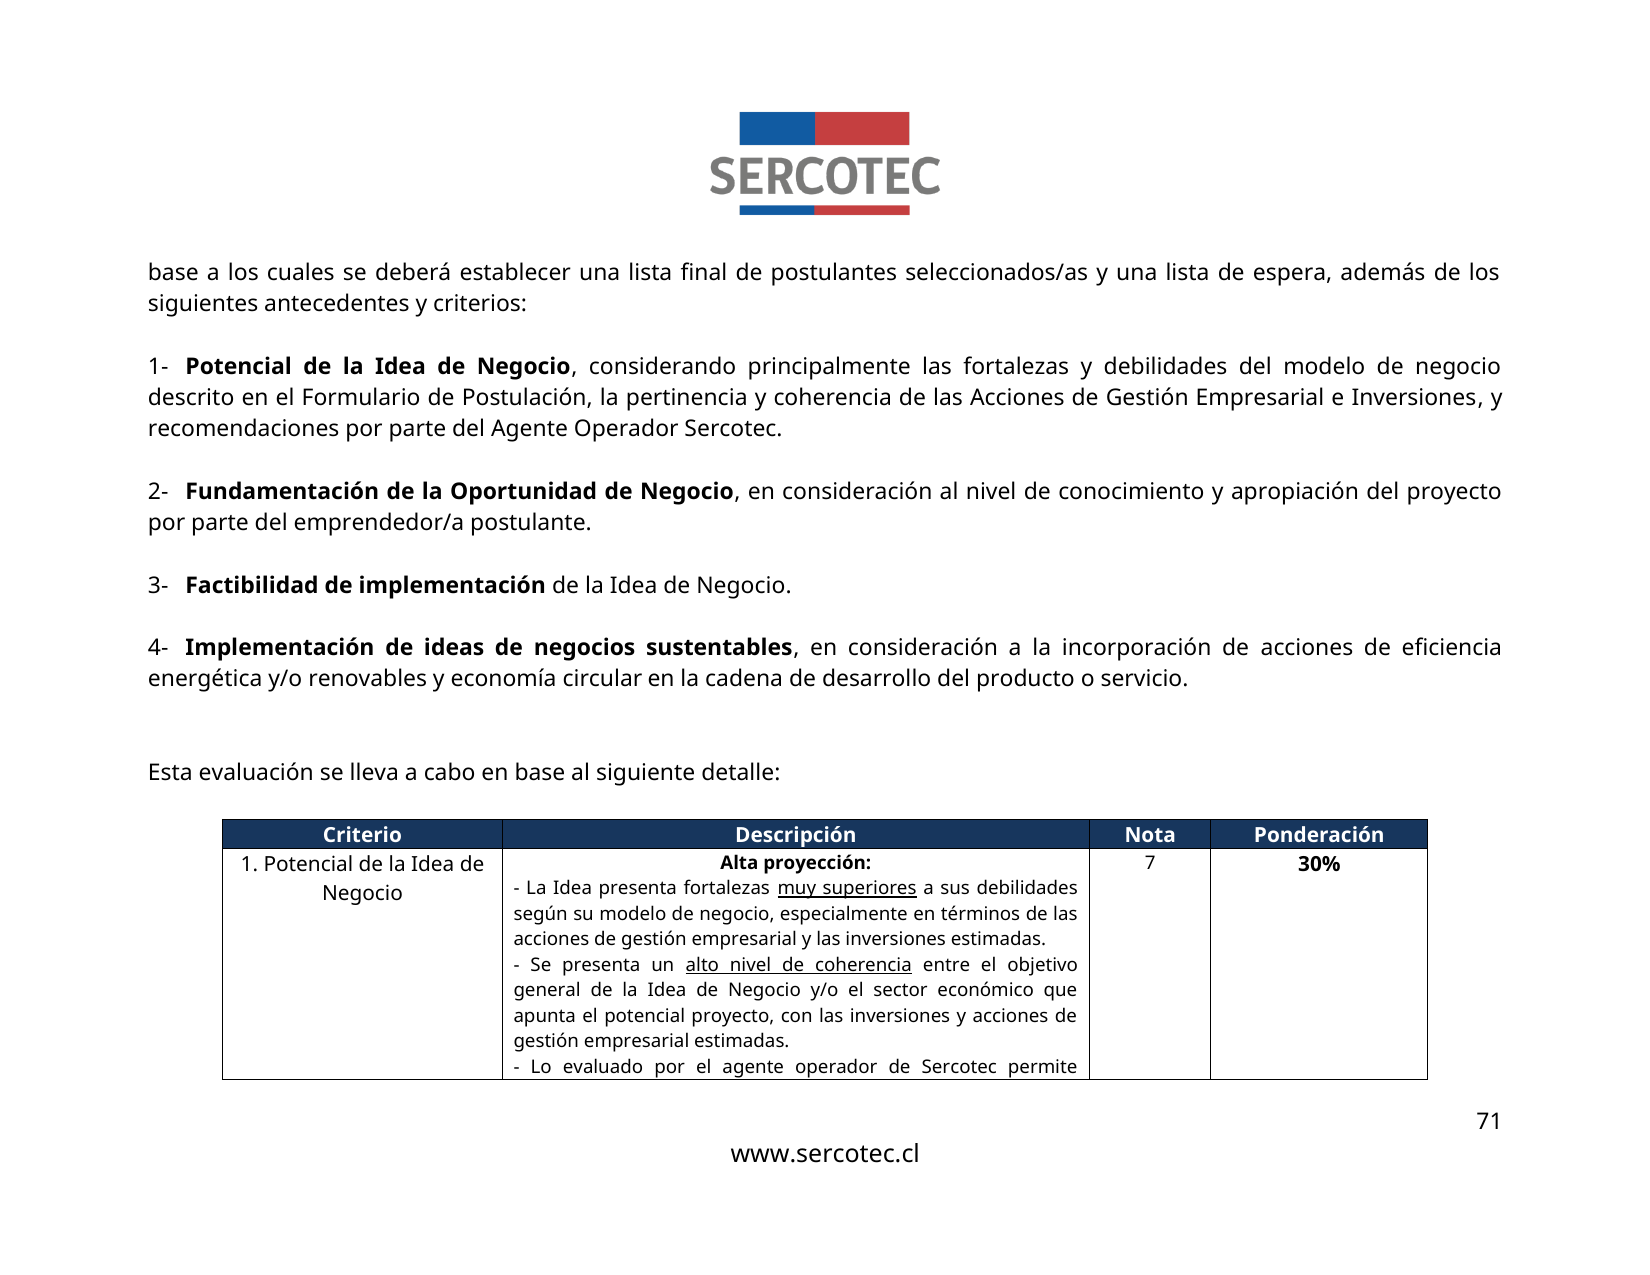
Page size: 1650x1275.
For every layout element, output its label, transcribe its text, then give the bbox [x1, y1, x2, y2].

list Factibilidad de implementación de la Idea de Negocio. [148, 569, 1502, 600]
text Esta evaluación se lleva a cabo en base al siguiente detalle: [148, 756, 1502, 787]
list Potencial de la Idea de Negocio, considerando principalmente las fortalezas y debilidades del modelo de negocio descrito en el Formulario de Postulación, la pertinencia y coherencia de las Acciones de Gestión Empresarial e Inversiones, y recomendaciones por parte del Agente Operador Sercotec. [148, 350, 1502, 444]
table_header Criterio [223, 820, 502, 848]
table_header Nota [1090, 820, 1210, 848]
table_header Ponderación [1211, 820, 1427, 848]
list Fundamentación de la Oportunidad de Negocio, en consideración al nivel de conocimiento y apropiación del proyecto por parte del emprendedor/a postulante. [148, 475, 1502, 537]
table_cell 1. Potencial de la Idea de Negocio [223, 849, 502, 1079]
list Implementación de ideas de negocios sustentables, en consideración a la incorporación de acciones de eficiencia energética y/o renovables y economía circular en la cadena de desarrollo del producto o servicio. [148, 631, 1502, 694]
table_header Descripción [503, 820, 1089, 848]
table_cell 7 [1090, 849, 1210, 1079]
picture [700, 104, 951, 225]
table_cell 30% [1211, 849, 1427, 1079]
